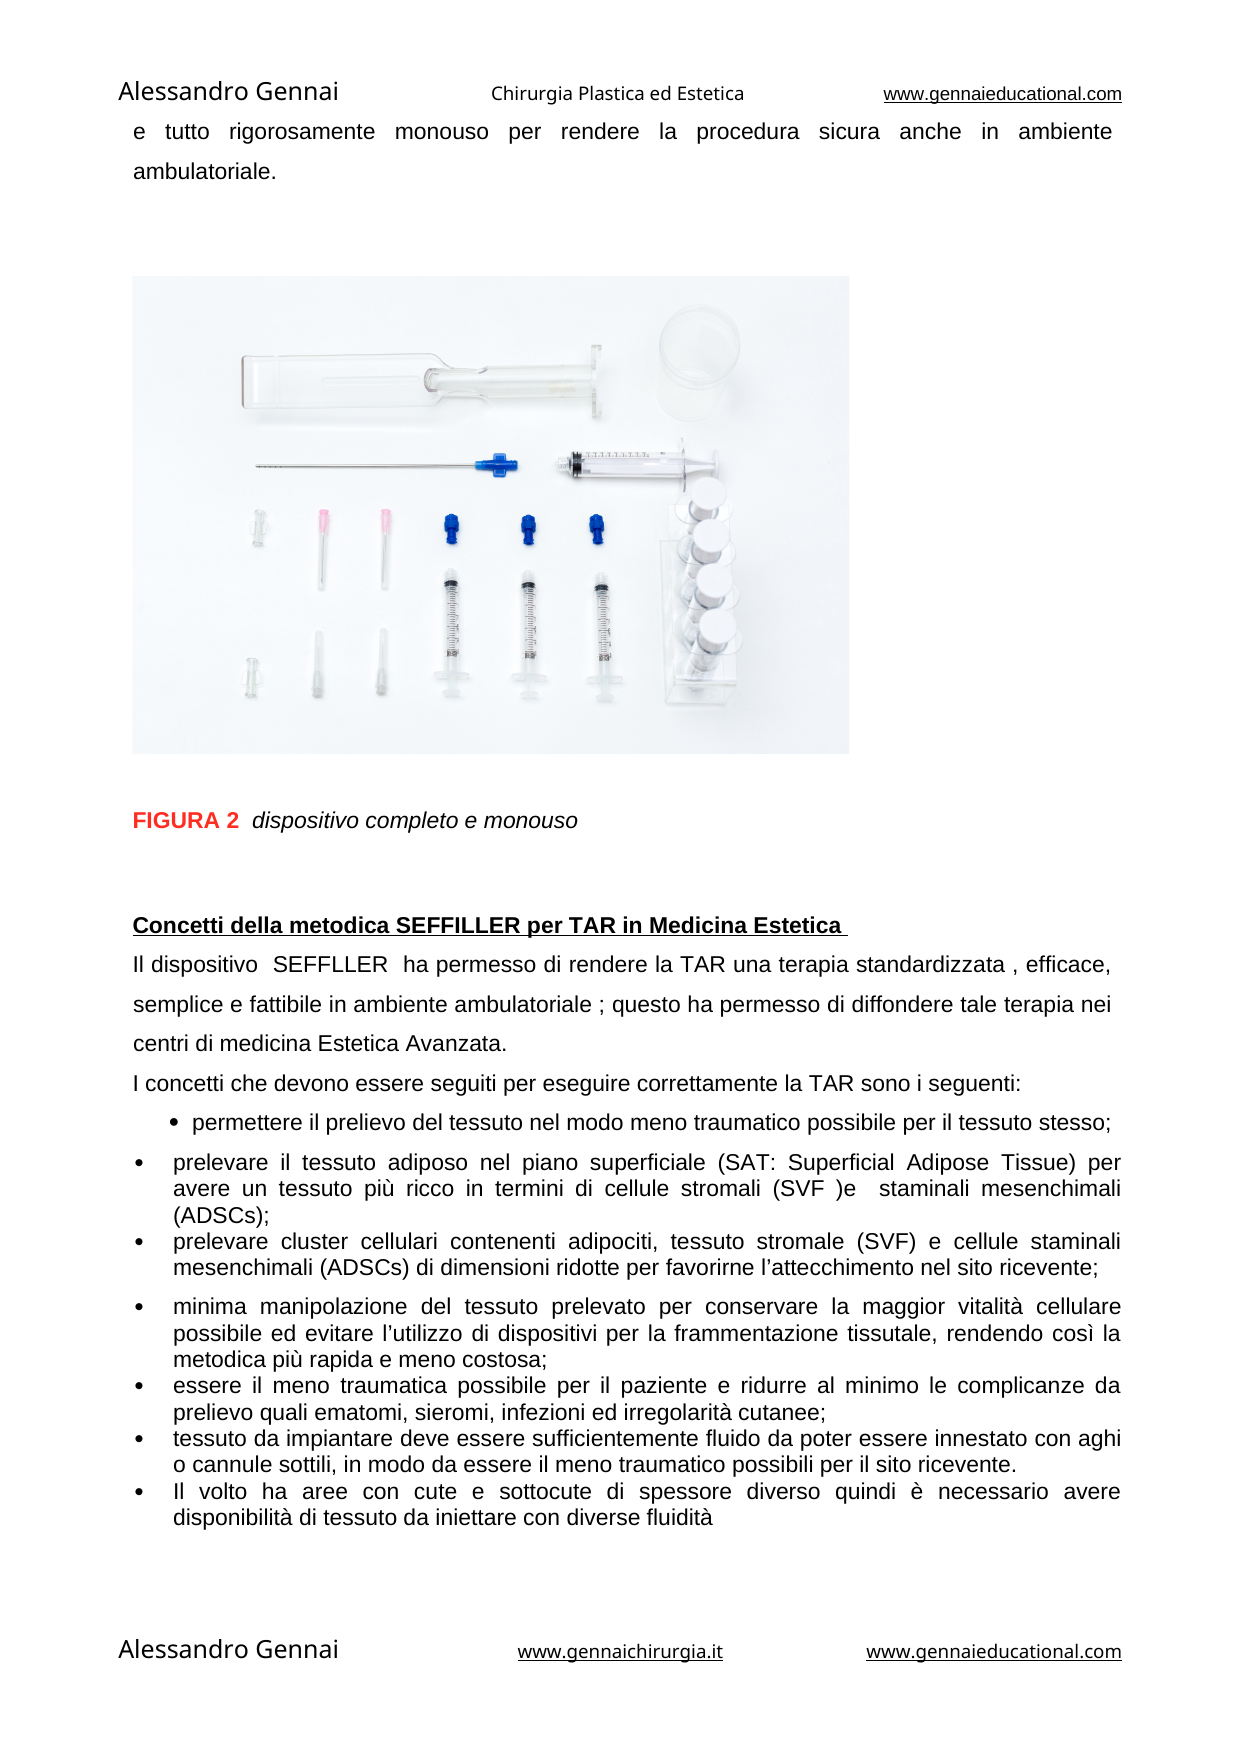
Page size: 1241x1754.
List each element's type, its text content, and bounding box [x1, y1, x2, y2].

list prelevare cluster cellulari contenenti adipociti, tessuto stromale (SVF) e cellule staminali mesenchimali (ADSCs) di dimensioni ridotte per favorirne l’attecchimento nel sito ricevente; [135, 1228, 1122, 1281]
list permettere il prelievo del tessuto nel modo meno traumatico possibile per il tessuto stesso; [170, 1109, 1113, 1136]
text FIGURA 2 dispositivo completo e monouso [132, 807, 1113, 833]
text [132, 118, 1113, 184]
text Il dispositivo SEFFLLER ha permesso di rendere la TAR una terapia standardizzata , efficace, semplice e fattibile in ambiente ambulatoriale ; questo ha permesso di diffondere tale terapia nei centri di medicina Estetica Avanzata. [132, 951, 1113, 1057]
text Concetti della metodica SEFFILLER per TAR in Medicina Estetica [132, 912, 1113, 938]
list prelevare il tessuto adiposo nel piano superficiale (SAT: Superficial Adipose Tissue) per avere un tessuto più ricco in termini di cellule stromali (SVF )e staminali mesenchimali (ADSCs); [135, 1149, 1122, 1228]
picture [132, 276, 850, 754]
list minima manipolazione del tessuto prelevato per conservare la maggior vitalità cellulare possibile ed evitare l’utilizzo di dispositivi per la frammentazione tissutale, rendendo così la metodica più rapida e meno costosa; [135, 1293, 1122, 1372]
list Il volto ha aree con cute e sottocute di spessore diverso quindi è necessario avere disponibilità di tessuto da iniettare con diverse fluidità [135, 1478, 1122, 1530]
text I concetti che devono essere seguiti per eseguire correttamente la TAR sono i seguenti: [132, 1070, 1113, 1096]
list tessuto da impiantare deve essere sufficientemente fluido da poter essere innestato con aghi o cannule sottili, in modo da essere il meno traumatico possibili per il sito ricevente. [135, 1425, 1122, 1478]
list essere il meno traumatica possibile per il paziente e ridurre al minimo le complicanze da prelievo quali ematomi, sieromi, infezioni ed irregolarità cutanee; [135, 1372, 1122, 1425]
